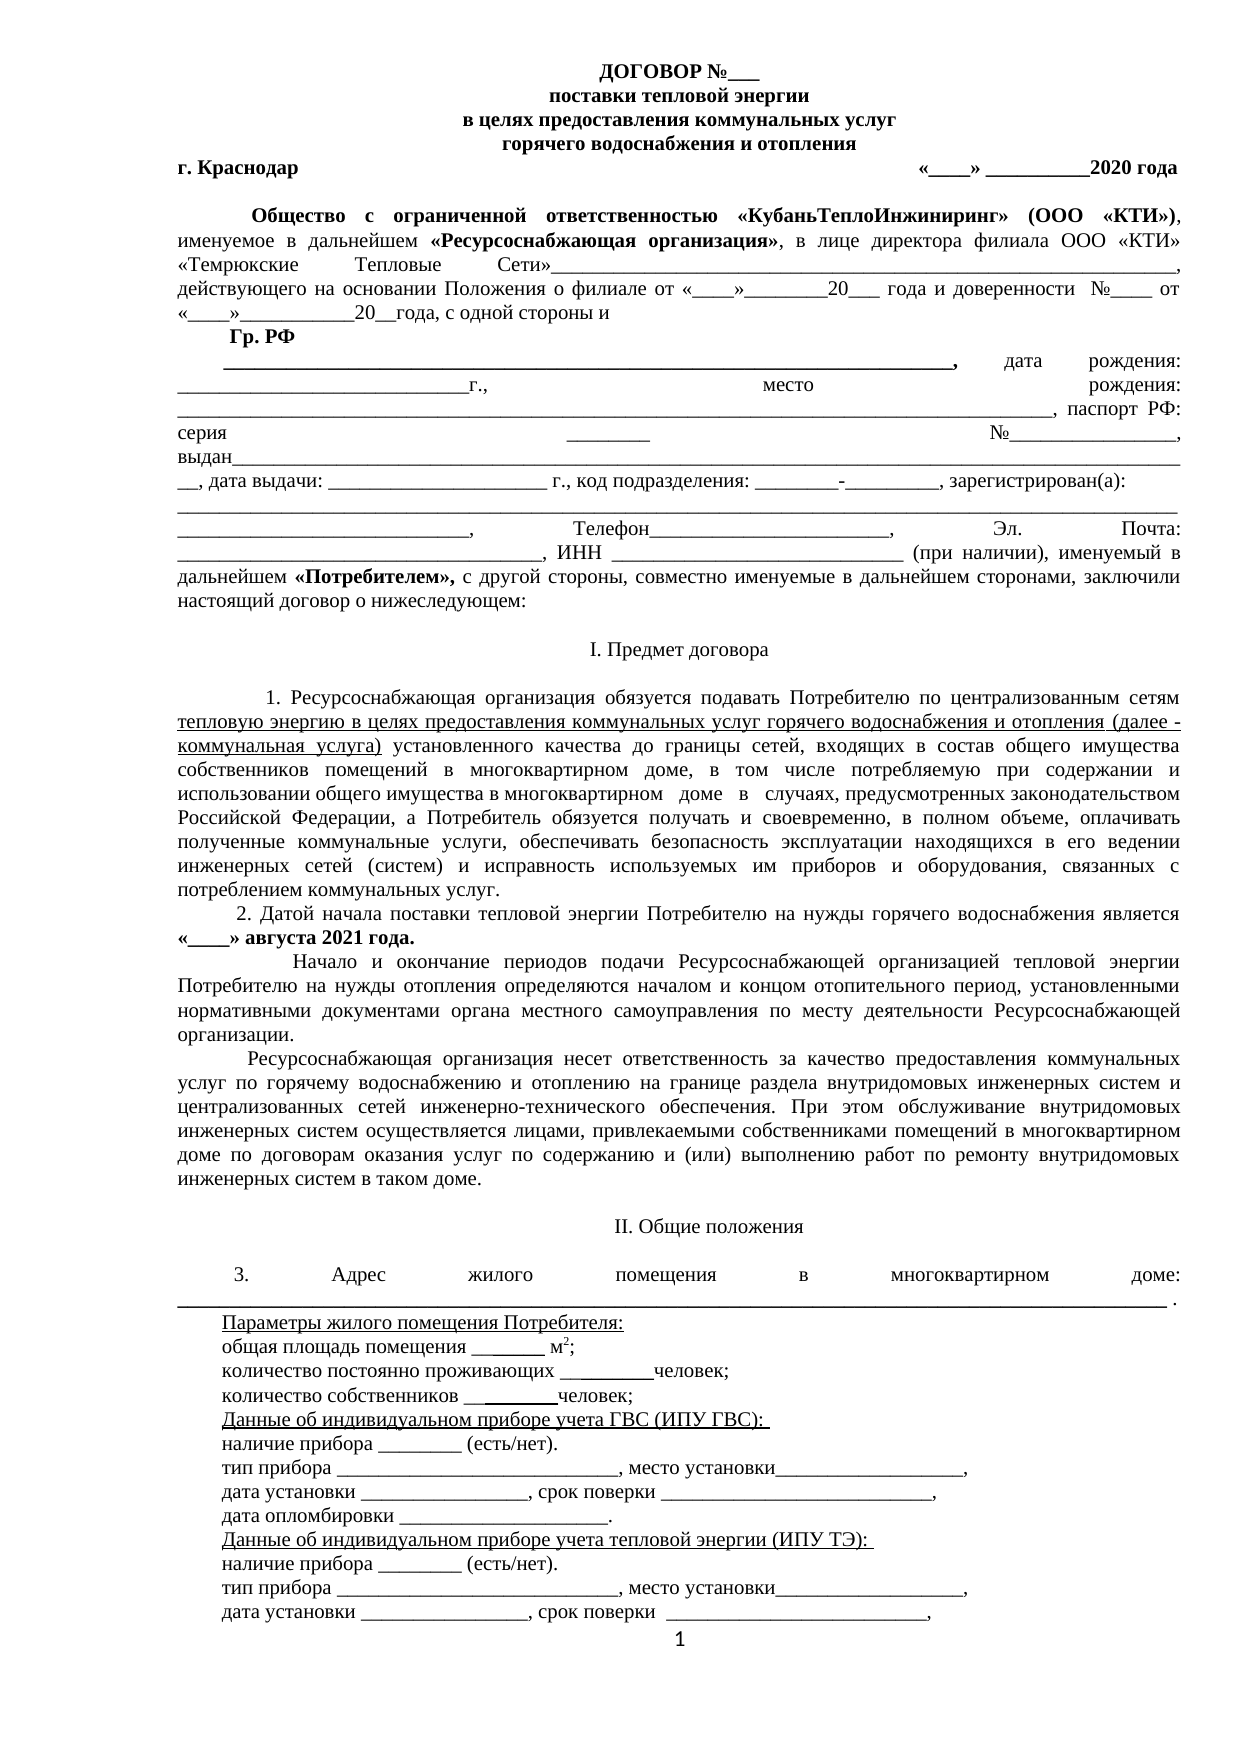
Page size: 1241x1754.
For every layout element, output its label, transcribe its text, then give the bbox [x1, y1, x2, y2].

text Начало и окончание периодов подачи Ресурсоснабжающей организацией тепловой энергии Потребителю на нужды отопления определяются началом и концом отопительного период, установленными нормативными документами органа местного самоуправления по месту деятельности Ресурсоснабжающей организации. [177, 949, 1181, 1046]
text поставки тепловой энергии [177, 83, 1181, 107]
text Параметры жилого помещения Потребителя: [177, 1310, 1181, 1334]
text ____________________________________________________________________________________________________________________________, Телефон_______________________, Эл. Почта: ___________________________________, ИНН ____________________________ (при наличии), именуемый в дальнейшем «Потребителем», с другой стороны, совместно именуемые в дальнейшем сторонами, заключили настоящий договор о нижеследующем: [177, 492, 1181, 612]
text Общество с ограниченной ответственностью «КубаньТеплоИнжиниринг» (ООО «КТИ»), именуемое в дальнейшем «Ресурсоснабжающая организация», в лице директора филиала ООО «КТИ» «Темрюкские Тепловые Сети»____________________________________________________________, действующего на основании Положения о филиале от «____»________20___ года и доверенности №____ от «____»___________20__года, с одной стороны и [177, 203, 1181, 324]
text 1. Ресурсоснабжающая организация обязуется подавать Потребителю по централизованным сетям тепловую энергию в целях предоставления коммунальных услуг горячего водоснабжения и отопления (далее - коммунальная услуга) установленного качества до границы сетей, входящих в состав общего имущества собственников помещений в многоквартирном доме, в том числе потребляемую при содержании и использовании общего имущества в многоквартирном доме в случаях, предусмотренных законодательством Российской Федерации, а Потребитель обязуется получать и своевременно, в полном объеме, оплачивать полученные коммунальные услуги, обеспечивать безопасность эксплуатации находящихся в его ведении инженерных сетей (систем) и исправность используемых им приборов и оборудования, связанных с потреблением коммунальных услуг. [177, 731, 1181, 901]
text Гр. РФ [177, 324, 1181, 348]
text количество постоянно проживающих _________человек; [177, 1358, 1181, 1382]
text Ресурсоснабжающая организация несет ответственность за качество предоставления коммунальных услуг по горячему водоснабжению и отоплению на границе раздела внутридомовых инженерных систем и централизованных сетей инженерно-технического обеспечения. При этом обслуживание внутридомовых инженерных систем осуществляется лицами, привлекаемыми собственниками помещений в многоквартирном доме по договорам оказания услуг по содержанию и (или) выполнению работ по ремонту внутридомовых инженерных систем в таком доме. [177, 1046, 1181, 1190]
text 3. Адрес жилого помещения в многоквартирном доме: _______________________________________________________________________________________________ . [177, 1262, 1181, 1310]
text наличие прибора ________ (есть/нет). [177, 1551, 1181, 1575]
text наличие прибора ________ (есть/нет). [177, 1431, 1181, 1455]
text в целях предоставления коммунальных услуг [177, 107, 1181, 131]
text горячего водоснабжения и отопления [177, 131, 1181, 155]
text I. Предмет договора [177, 637, 1181, 661]
text г. Краснодар «____» __________2020 года [177, 155, 1181, 179]
text тип прибора ___________________________, место установки__________________, [177, 1455, 1181, 1479]
text дата опломбировки ____________________. [177, 1503, 1181, 1527]
text общая площадь помещения _______ м2; [177, 1334, 1181, 1358]
text дата установки ________________, срок поверки __________________________, [177, 1479, 1181, 1503]
text ______________________________________________________________________, дата рождения: ____________________________г., место рождения: ____________________________________________________________________________________, паспорт РФ: серия ________ №________________, выдан_____________________________________________________________________________________________, дата выдачи: _____________________ г., код подразделения: ________-_________, зарегистрирован(а): [177, 348, 1181, 492]
text II. Общие положения [177, 1214, 1181, 1238]
text ДОГОВОР №___ [177, 59, 1181, 83]
text количество собственников _________человек; [177, 1382, 1181, 1407]
text Данные об индивидуальном приборе учета тепловой энергии (ИПУ ТЭ): [177, 1527, 1181, 1551]
text дата установки ________________, срок поверки _________________________, [177, 1599, 1181, 1623]
text Данные об индивидуальном приборе учета ГВС (ИПУ ГВС): [177, 1407, 1181, 1431]
text тип прибора ___________________________, место установки__________________, [177, 1575, 1181, 1599]
text 2. Датой начала поставки тепловой энергии Потребителю на нужды горячего водоснабжения является «____» августа 2021 года. [177, 901, 1181, 949]
